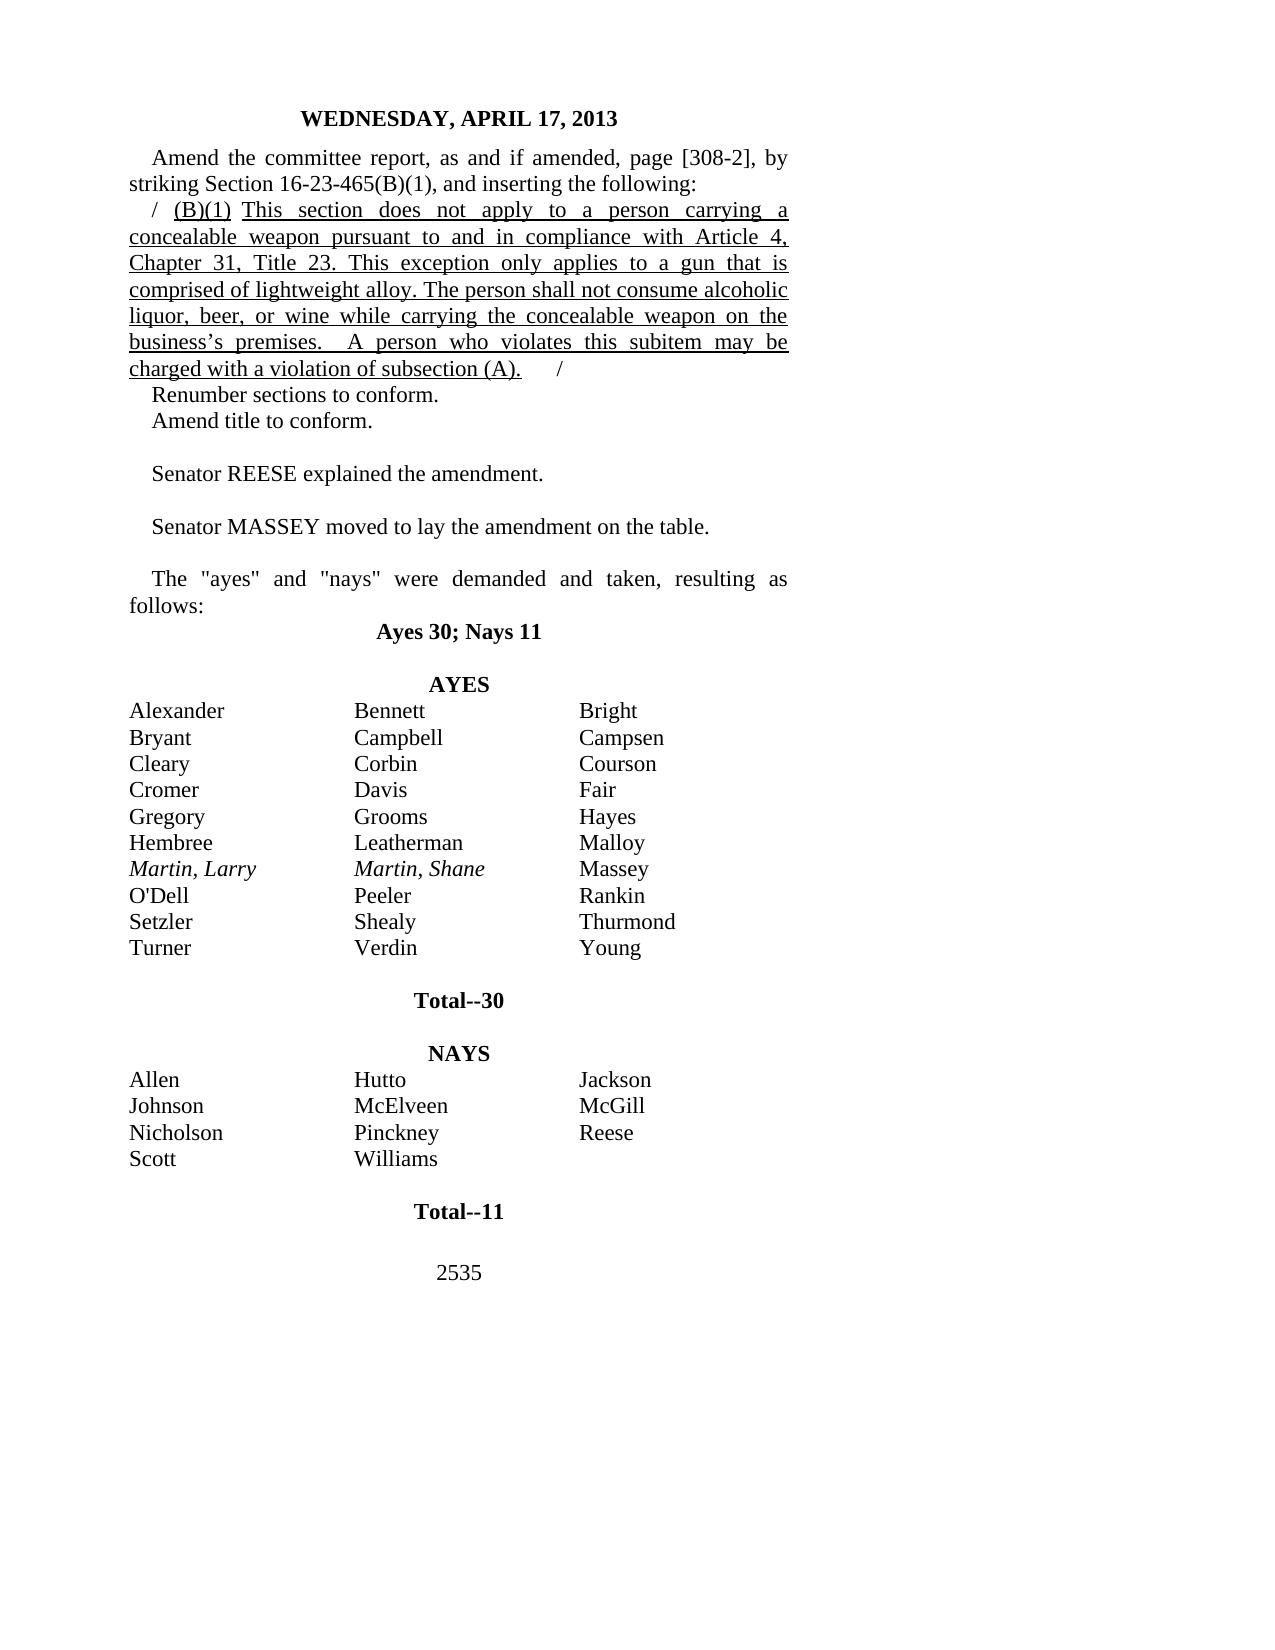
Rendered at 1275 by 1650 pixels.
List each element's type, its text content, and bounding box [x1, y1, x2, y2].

text / (B)(1) This section does not apply to a person carrying a concealable weapon pursuant to and in compliance with Article 4, Chapter 31, Title 23. This exception only applies to a gun that is comprised of lightweight alloy. The person shall not consume alcoholic liquor, beer, or wine while carrying the concealable weapon on the business’s premises. A person who violates this subitem may be charged with a violation of subsection (A). / Renumber sections to conform. [129, 197, 789, 246]
text Cromer Davis Fair [129, 776, 789, 803]
text Amend the committee report, as and if amended, page [308-2], by striking Section 16-23-465(B)(1), and inserting the following: [129, 144, 789, 197]
text Senator REESE explained the amendment. [129, 460, 789, 486]
text Senator MASSEY moved to lay the amendment on the table. [129, 513, 789, 539]
text Ayes 30; Nays 11 [129, 618, 789, 644]
text Scott Williams [129, 1145, 789, 1172]
text Total--30 [129, 987, 789, 1013]
text Bryant Campbell Campsen [129, 724, 789, 750]
text Total--11 [129, 1198, 789, 1224]
text Setzler Shealy Thurmond [129, 908, 789, 934]
text NAYS [129, 1040, 789, 1066]
text Amend title to conform. [129, 407, 789, 434]
text / (B)(1) This section does not apply to a person carrying a concealable weapon pursuant to and in compliance with Article 4, Chapter 31, Title 23. This exception only applies to a gun that is comprised of lightweight alloy. The person shall not consume alcoholic liquor, beer, or wine while carrying the concealable weapon on the business’s premises. A person who violates this subitem may be charged with a violation of subsection (A). / Renumber sections to conform. [129, 300, 789, 351]
text Gregory Grooms Hayes [129, 803, 789, 829]
text The "ayes" and "nays" were demanded and taken, resulting as follows: [129, 566, 789, 618]
text Turner Verdin Young [129, 934, 789, 961]
text Cleary Corbin Courson [129, 750, 789, 776]
text AYES [129, 671, 789, 697]
text / (B)(1) This section does not apply to a person carrying a concealable weapon pursuant to and in compliance with Article 4, Chapter 31, Title 23. This exception only applies to a gun that is comprised of lightweight alloy. The person shall not consume alcoholic liquor, beer, or wine while carrying the concealable weapon on the business’s premises. A person who violates this subitem may be charged with a violation of subsection (A). / Renumber sections to conform. [129, 353, 789, 407]
text O'Dell Peeler Rankin [129, 882, 789, 908]
text Nicholson Pinckney Reese [129, 1119, 789, 1145]
text Johnson McElveen McGill [129, 1093, 789, 1119]
text Allen Hutto Jackson [129, 1066, 789, 1093]
text Hembree Leatherman Malloy [129, 829, 789, 855]
text Martin, Larry Martin, Shane Massey [129, 855, 789, 882]
text Alexander Bennett Bright [129, 697, 789, 724]
